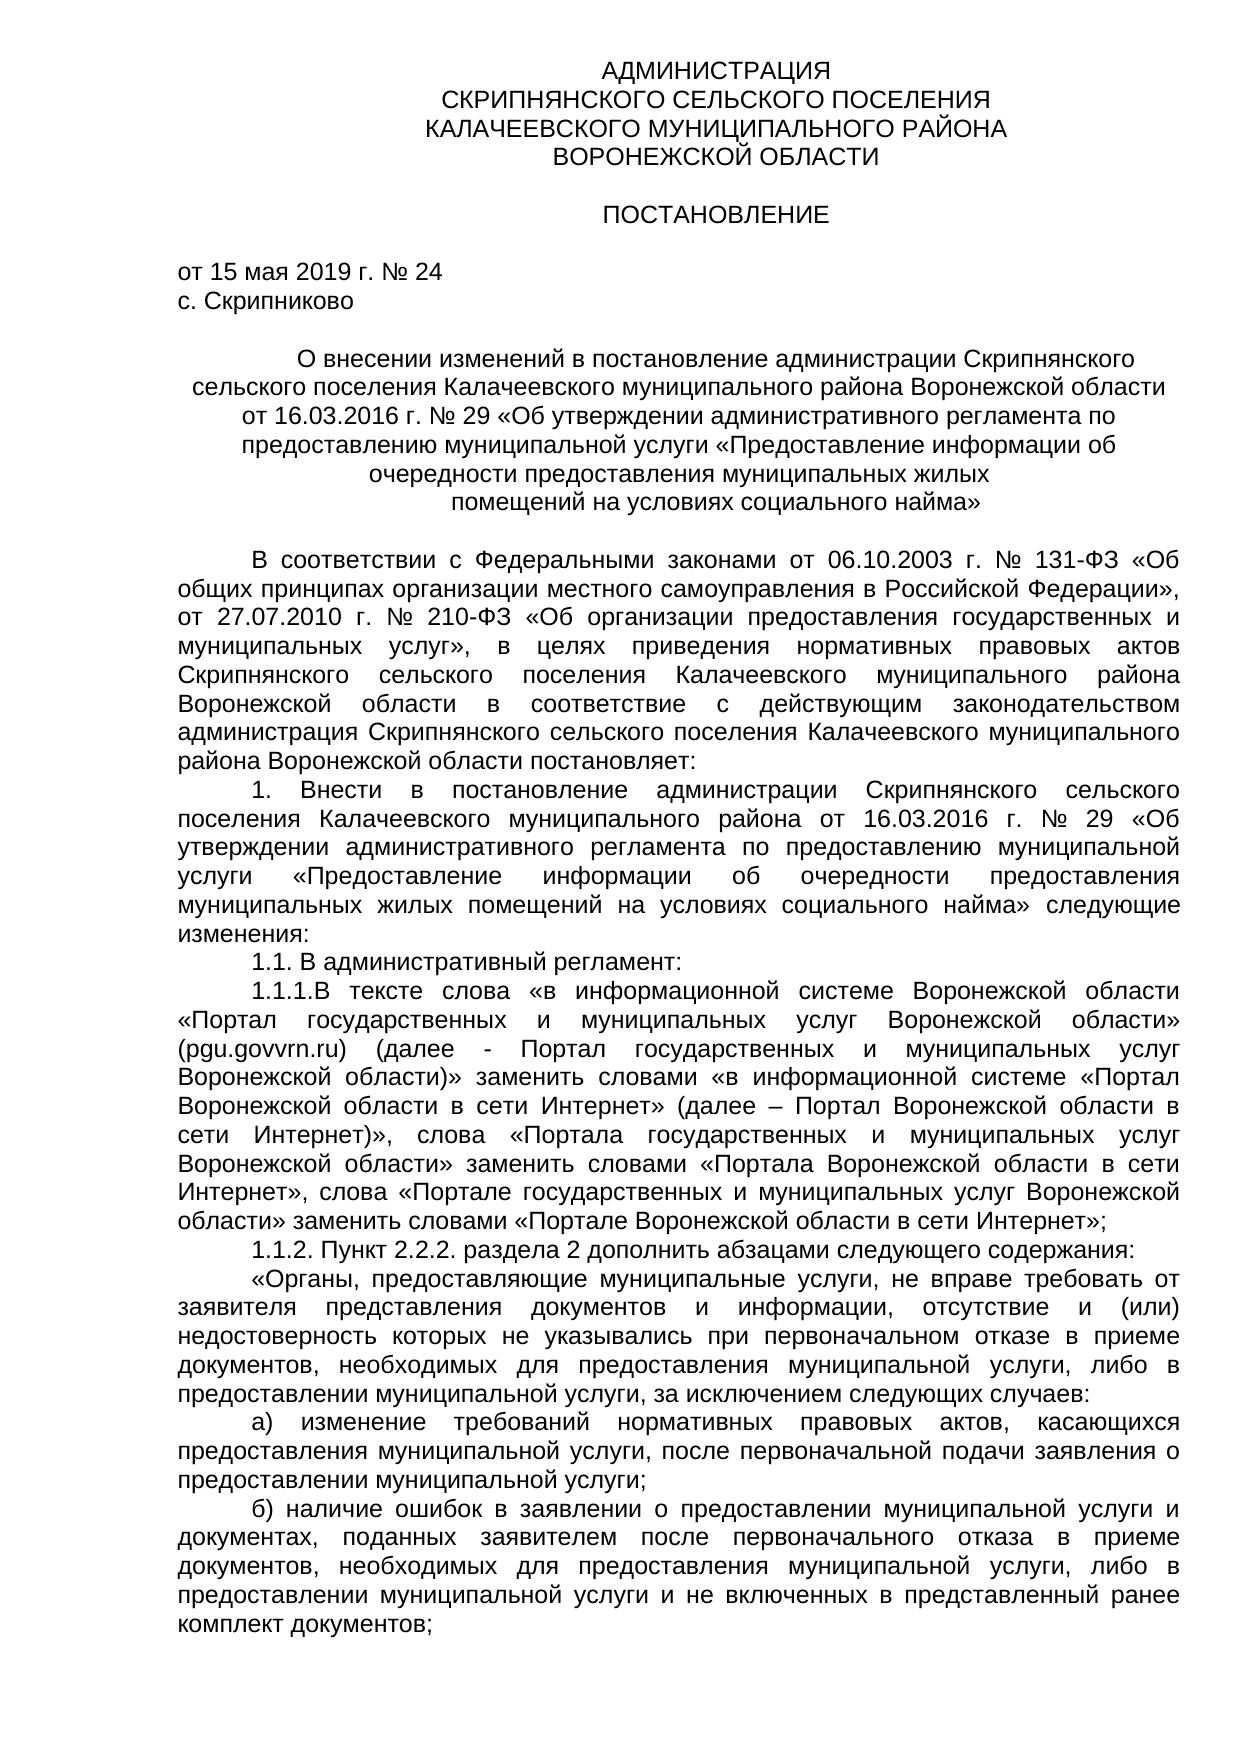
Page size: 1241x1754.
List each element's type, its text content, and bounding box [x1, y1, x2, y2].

text 1.1.1.В тексте слова «в информационной системе Воронежской области «Портал государственных и муниципальных услуг Воронежской области» (pgu.govvrn.ru) (далее - Портал государственных и муниципальных услуг Воронежской области)» заменить словами «в информационной системе «Портал Воронежской области в сети Интернет» (далее – Портал Воронежской области в сети Интернет)», слова «Портала государственных и муниципальных услуг Воронежской области» заменить словами «Портала Воронежской области в сети Интернет», слова «Портале государственных и муниципальных услуг Воронежской области» заменить словами «Портале Воронежской области в сети Интернет»; [177, 976, 1181, 1235]
text а) изменение требований нормативных правовых актов, касающихся предоставления муниципальной услуги, после первоначальной подачи заявления о предоставлении муниципальной услуги; [177, 1407, 1181, 1494]
text 1. Внести в постановление администрации Скрипнянского сельского поселения Калачеевского муниципального района от 16.03.2016 г. № 29 «Об утверждении административного регламента по предоставлению муниципальной услуги «Предоставление информации об очередности предоставления муниципальных жилых помещений на условиях социального найма» следующие изменения: [177, 775, 1181, 947]
text АДМИНИСТРАЦИЯ [177, 56, 1181, 85]
text от 15 мая 2019 г. № 24 [177, 257, 1181, 286]
text ВОРОНЕЖСКОЙ ОБЛАСТИ [177, 142, 1181, 171]
text О внесении изменений в постановление администрации Скрипнянского сельского поселения Калачеевского муниципального района Воронежской области от 16.03.2016 г. № 29 «Об утверждении административного регламента по предоставлению муниципальной услуги «Предоставление информации об очередности предоставления муниципальных жилых [177, 344, 1181, 487]
text помещений на условиях социального найма» [177, 487, 1181, 516]
text 1.1. В административный регламент: [177, 947, 1181, 976]
text СКРИПНЯНСКОГО СЕЛЬСКОГО ПОСЕЛЕНИЯ [177, 85, 1181, 114]
text КАЛАЧЕЕВСКОГО МУНИЦИПАЛЬНОГО РАЙОНА [177, 114, 1181, 142]
text б) наличие ошибок в заявлении о предоставлении муниципальной услуги и документах, поданных заявителем после первоначального отказа в приеме документов, необходимых для предоставления муниципальной услуги, либо в предоставлении муниципальной услуги и не включенных в представленный ранее комплект документов; [177, 1494, 1181, 1637]
text ПОСТАНОВЛЕНИЕ [177, 200, 1181, 229]
text с. Скрипниково [177, 286, 1181, 315]
text 1.1.2. Пункт 2.2.2. раздела 2 дополнить абзацами следующего содержания: [177, 1235, 1181, 1264]
text В соответствии с Федеральными законами от 06.10.2003 г. № 131-ФЗ «Об общих принципах организации местного самоуправления в Российской Федерации», от 27.07.2010 г. № 210-ФЗ «Об организации предоставления государственных и муниципальных услуг», в целях приведения нормативных правовых актов Скрипнянского сельского поселения Калачеевского муниципального района Воронежской области в соответствие с действующим законодательством администрация Скрипнянского сельского поселения Калачеевского муниципального района Воронежской области постановляет: [177, 545, 1181, 775]
